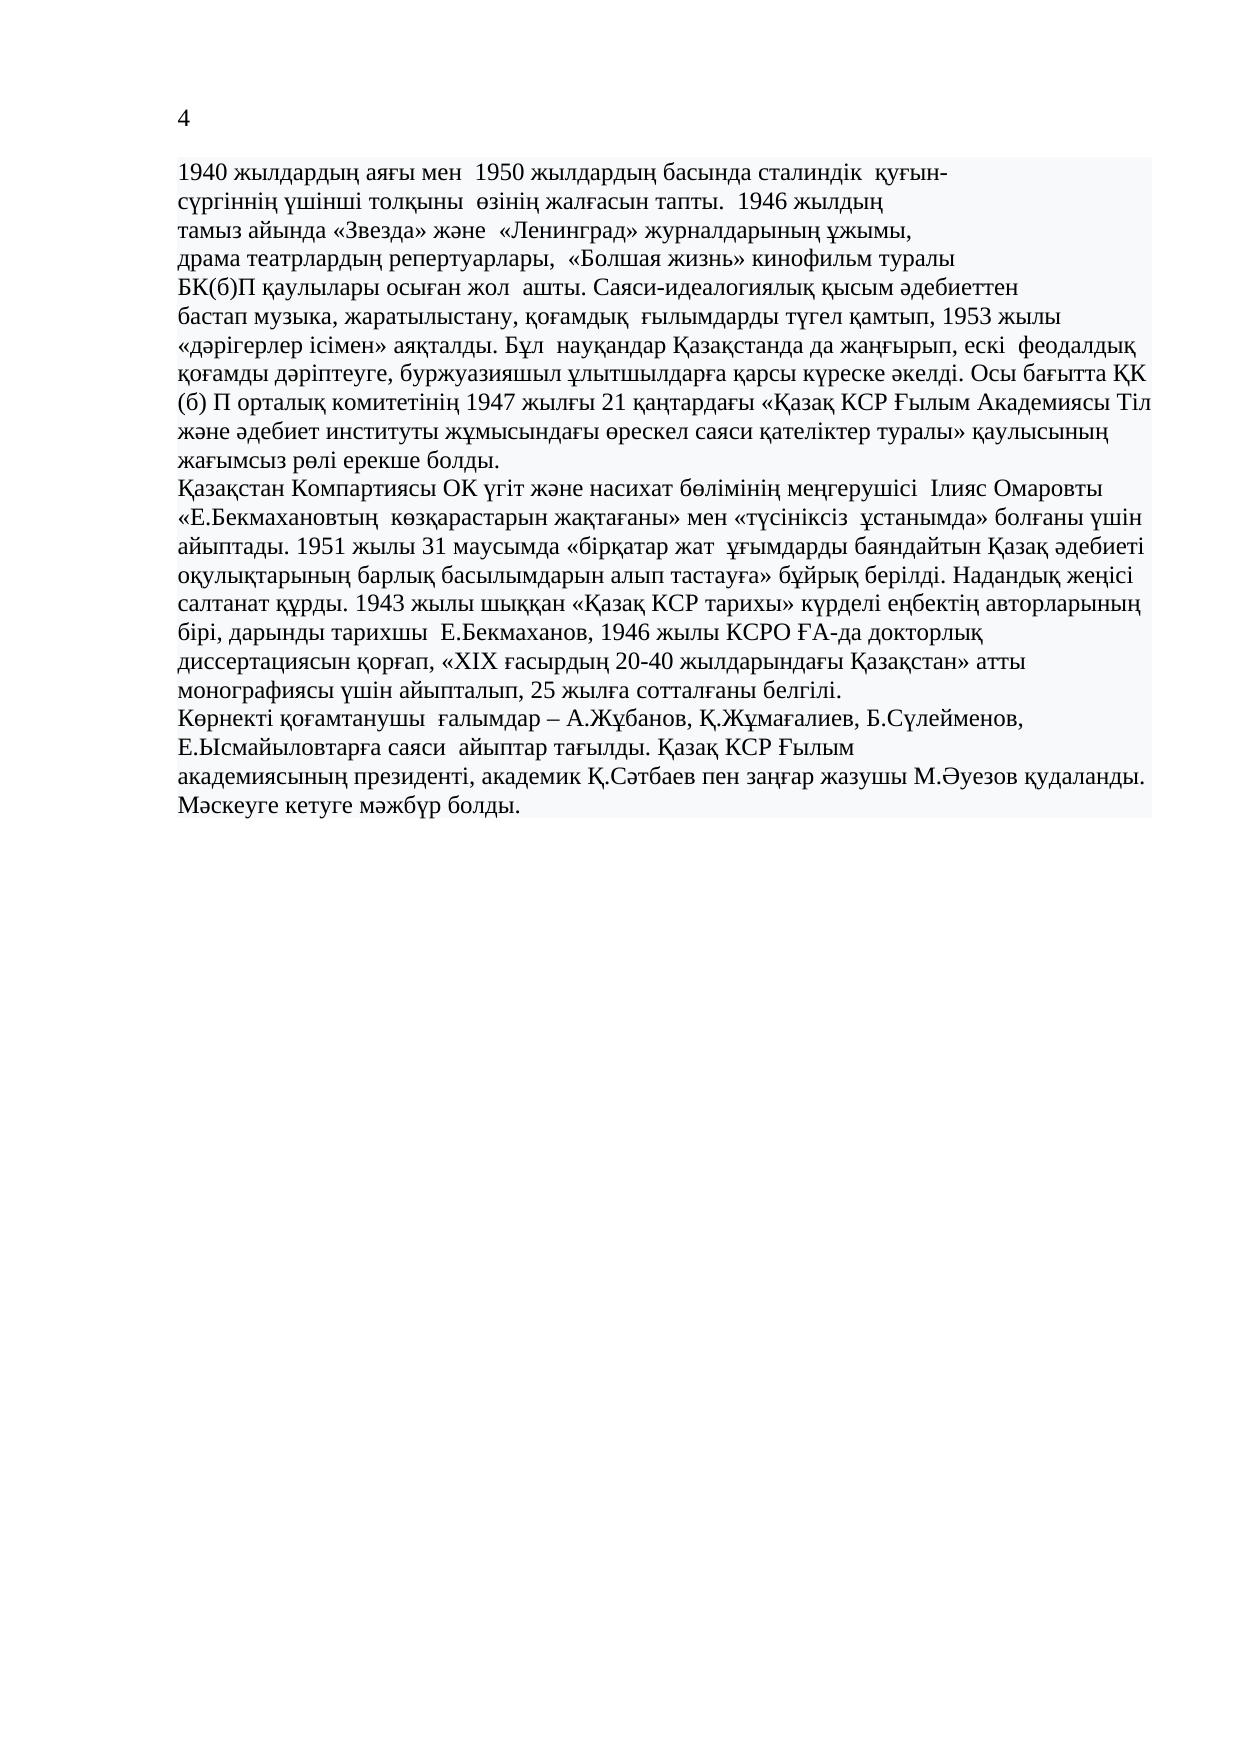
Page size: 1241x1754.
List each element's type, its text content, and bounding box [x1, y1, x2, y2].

text Көрнекті қоғамтанушы ғалымдар – А.Жұбанов, Қ.Жұмағалиев, Б.Сүлейменов, Е.Ысмайыловтарға саяси айыптар тағылды. Қазақ КСР Ғылым академиясының президенті, академик Қ.Сәтбаев пен заңғар жазушы М.Әуезов қудаланды. Мәскеуге кетуге мәжбүр болды. [177, 703, 1152, 818]
text 4 [177, 103, 1152, 132]
text 1940 жылдардың аяғы мен 1950 жылдардың басында сталиндік қуғын-сүргіннің үшінші толқыны өзінің жалғасын тапты. 1946 жылдың тамыз айында «Звезда» және «Ленинград» журналдарының ұжымы, драма театрлардың репертуарлары, «Болшая жизнь» кинофильм туралы БК(б)П қаулылары осыған жол ашты. Саяси-идеалогиялық қысым әдебиеттен бастап музыка, жаратылыстану, қоғамдық ғылымдарды түгел қамтып, 1953 жылы «дәрігерлер ісімен» аяқталды. Бұл науқандар Қазақстанда да жаңғырып, ескі феодалдық қоғамды дәріптеуге, буржуазияшыл ұлытшылдарға қарсы күреске әкелді. Осы бағытта ҚК (б) П орталық комитетінің 1947 жылғы 21 қаңтардағы «Қазақ КСР Ғылым Академиясы Тіл және әдебиет институты жұмысындағы өрескел саяси қателіктер туралы» қаулысының жағымсыз рөлі ерекше болды. [177, 157, 1152, 473]
text Қазақстан Компартиясы ОК үгіт және насихат бөлімінің меңгерушісі Ілияс Омаровты «Е.Бекмахановтың көзқарастарын жақтағаны» мен «түсініксіз ұстанымда» болғаны үшін айыптады. 1951 жылы 31 маусымда «бірқатар жат ұғымдарды баяндайтын Қазақ әдебиеті оқулықтарының барлық басылымдарын алып тастауға» бұйрық берілді. Надандық жеңісі салтанат құрды. 1943 жылы шыққан «Қазақ КСР тарихы» күрделі еңбектің авторларының бірі, дарынды тарихшы Е.Бекмаханов, 1946 жылы КСРО ҒА-да докторлық диссертациясын қорғап, «ХІХ ғасырдың 20-40 жылдарындағы Қазақстан» атты монографиясы үшін айыпталып, 25 жылға сотталғаны белгілі. [177, 473, 1152, 703]
